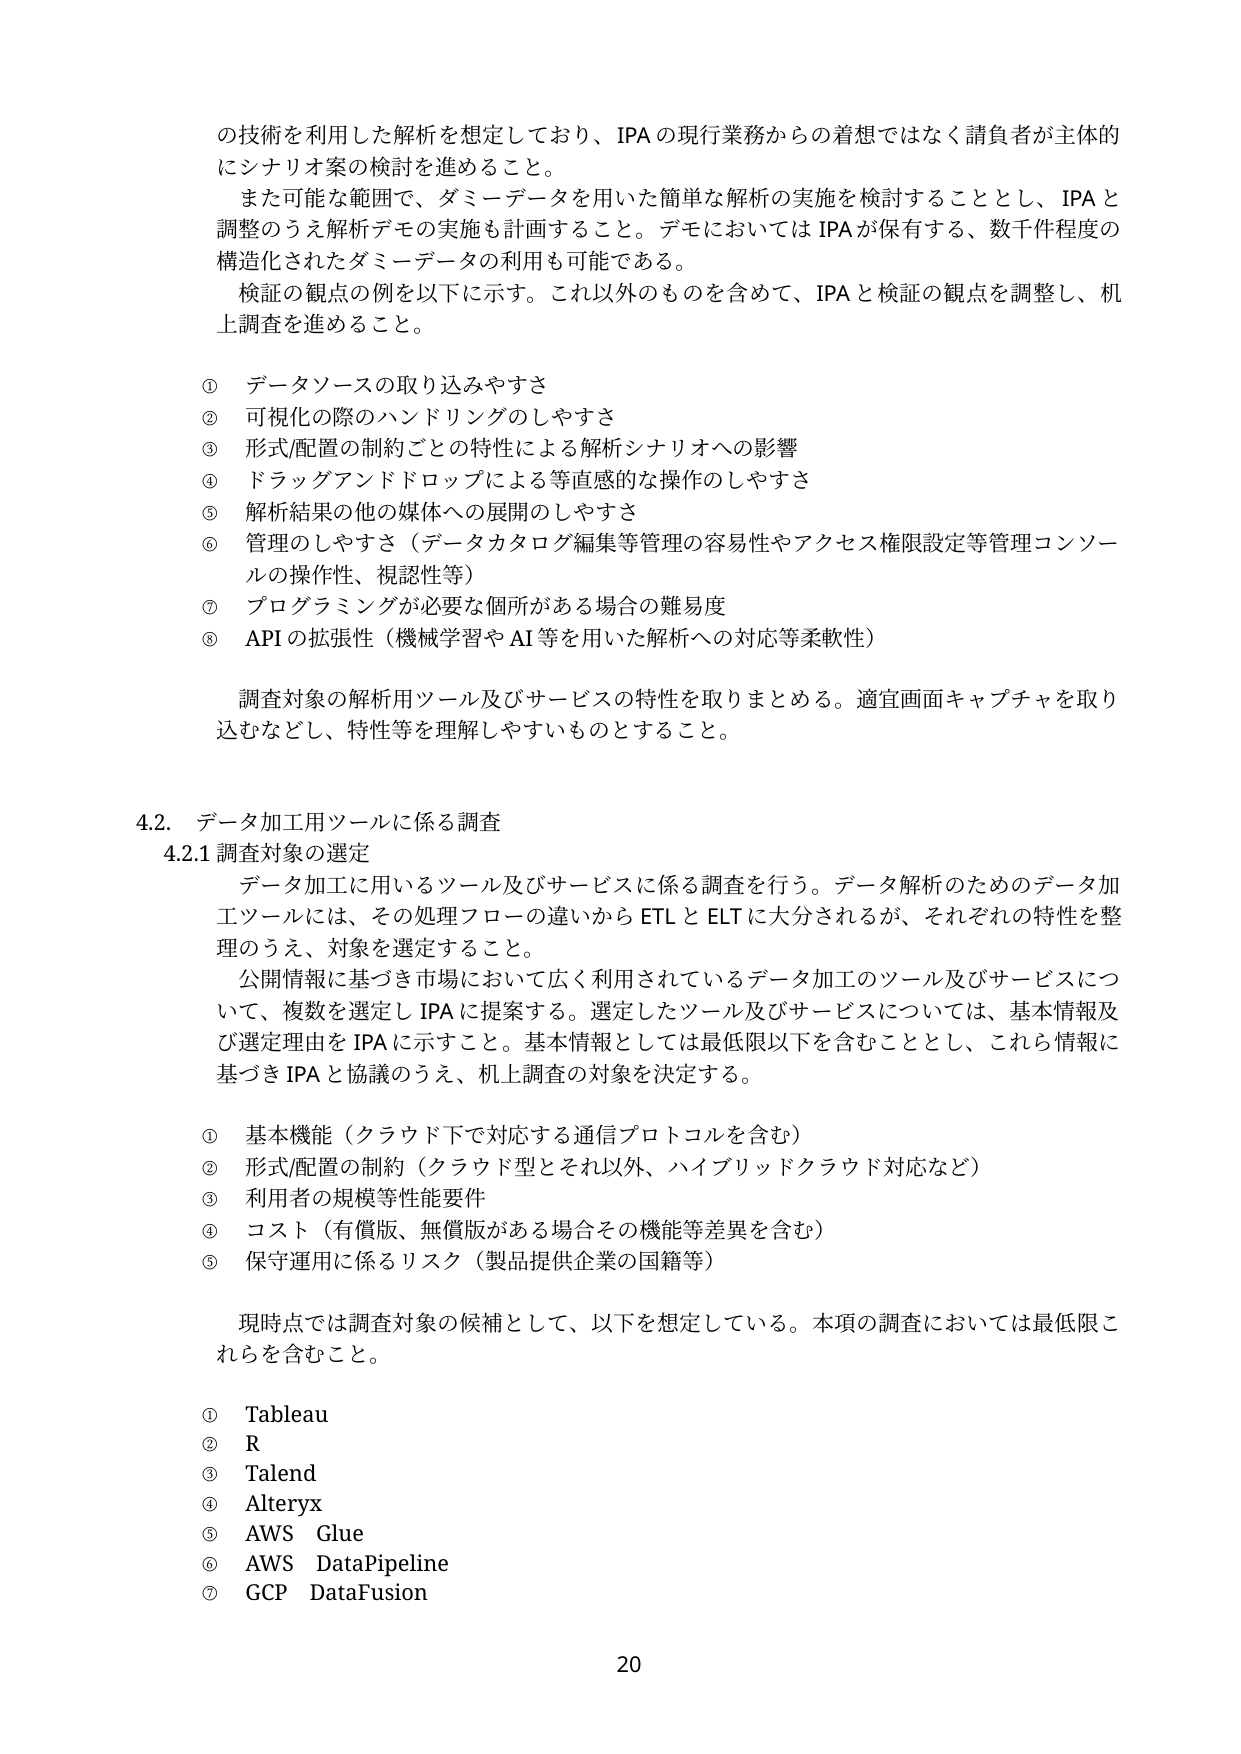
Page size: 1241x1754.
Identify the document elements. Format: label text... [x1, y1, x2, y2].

text 現時点では調査対象の候補として、以下を想定している。本項の調査においては最低限これらを含むこと。 [216, 1306, 1122, 1369]
list 基本機能（クラウド下で対応する通信プロトコルを含む） [201, 1118, 1122, 1150]
list 解析結果の他の媒体への展開のしやすさ [201, 495, 1122, 526]
subtitle データ加工用ツールに係る調査 [136, 805, 1122, 836]
list データソースの取り込みやすさ [201, 368, 1122, 400]
list プログラミングが必要な個所がある場合の難易度 [201, 589, 1122, 621]
list AWS Glue [201, 1518, 1122, 1548]
list 保守運用に係るリスク（製品提供企業の国籍等） [201, 1244, 1122, 1276]
list ドラッグアンドドロップによる等直感的な操作のしやすさ [201, 463, 1122, 495]
text 公開情報に基づき市場において広く利用されているデータ加工のツール及びサービスについて、複数を選定しIPAに提案する。選定したツール及びサービスについては、基本情報及び選定理由をIPAに示すこと。基本情報としては最低限以下を含むこととし、これら情報に基づきIPAと協議のうえ、机上調査の対象を決定する。 [216, 962, 1122, 1088]
list Talend [201, 1458, 1122, 1488]
list APIの拡張性（機械学習やAI等を用いた解析への対応等柔軟性） [201, 621, 1122, 652]
list Tableau [201, 1399, 1122, 1428]
list 利用者の規模等性能要件 [201, 1181, 1122, 1213]
list コスト（有償版、無償版がある場合その機能等差異を含む） [201, 1213, 1122, 1244]
list 形式/配置の制約ごとの特性による解析シナリオへの影響 [201, 432, 1122, 463]
text 調査対象の解析用ツール及びサービスの特性を取りまとめる。適宜画面キャプチャを取り込むなどし、特性等を理解しやすいものとすること。 [216, 682, 1122, 745]
list 管理のしやすさ（データカタログ編集等管理の容易性やアクセス権限設定等管理コンソールの操作性、視認性等） [201, 526, 1122, 589]
text データ加工に用いるツール及びサービスに係る調査を行う。データ解析のためのデータ加工ツールには、その処理フローの違いからETLとELTに大分されるが、それぞれの特性を整理のうえ、対象を選定すること。 [216, 868, 1122, 962]
text 検証の観点の例を以下に示す。これ以外のものを含めて、IPAと検証の観点を調整し、机上調査を進めること。 [216, 276, 1122, 339]
text また可能な範囲で、ダミーデータを用いた簡単な解析の実施を検討することとし、IPAと調整のうえ解析デモの実施も計画すること。デモにおいてはIPAが保有する、数千件程度の構造化されたダミーデータの利用も可能である。 [216, 181, 1122, 276]
list R [201, 1428, 1122, 1458]
list 可視化の際のハンドリングのしやすさ [201, 400, 1122, 432]
list Alteryx [201, 1488, 1122, 1518]
text 4.2.1 調査対象の選定 [136, 836, 1122, 868]
list GCP DataFusion [201, 1577, 1122, 1607]
list 形式/配置の制約（クラウド型とそれ以外、ハイブリッドクラウド対応など） [201, 1150, 1122, 1181]
list AWS DataPipeline [201, 1548, 1122, 1577]
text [216, 118, 1122, 181]
